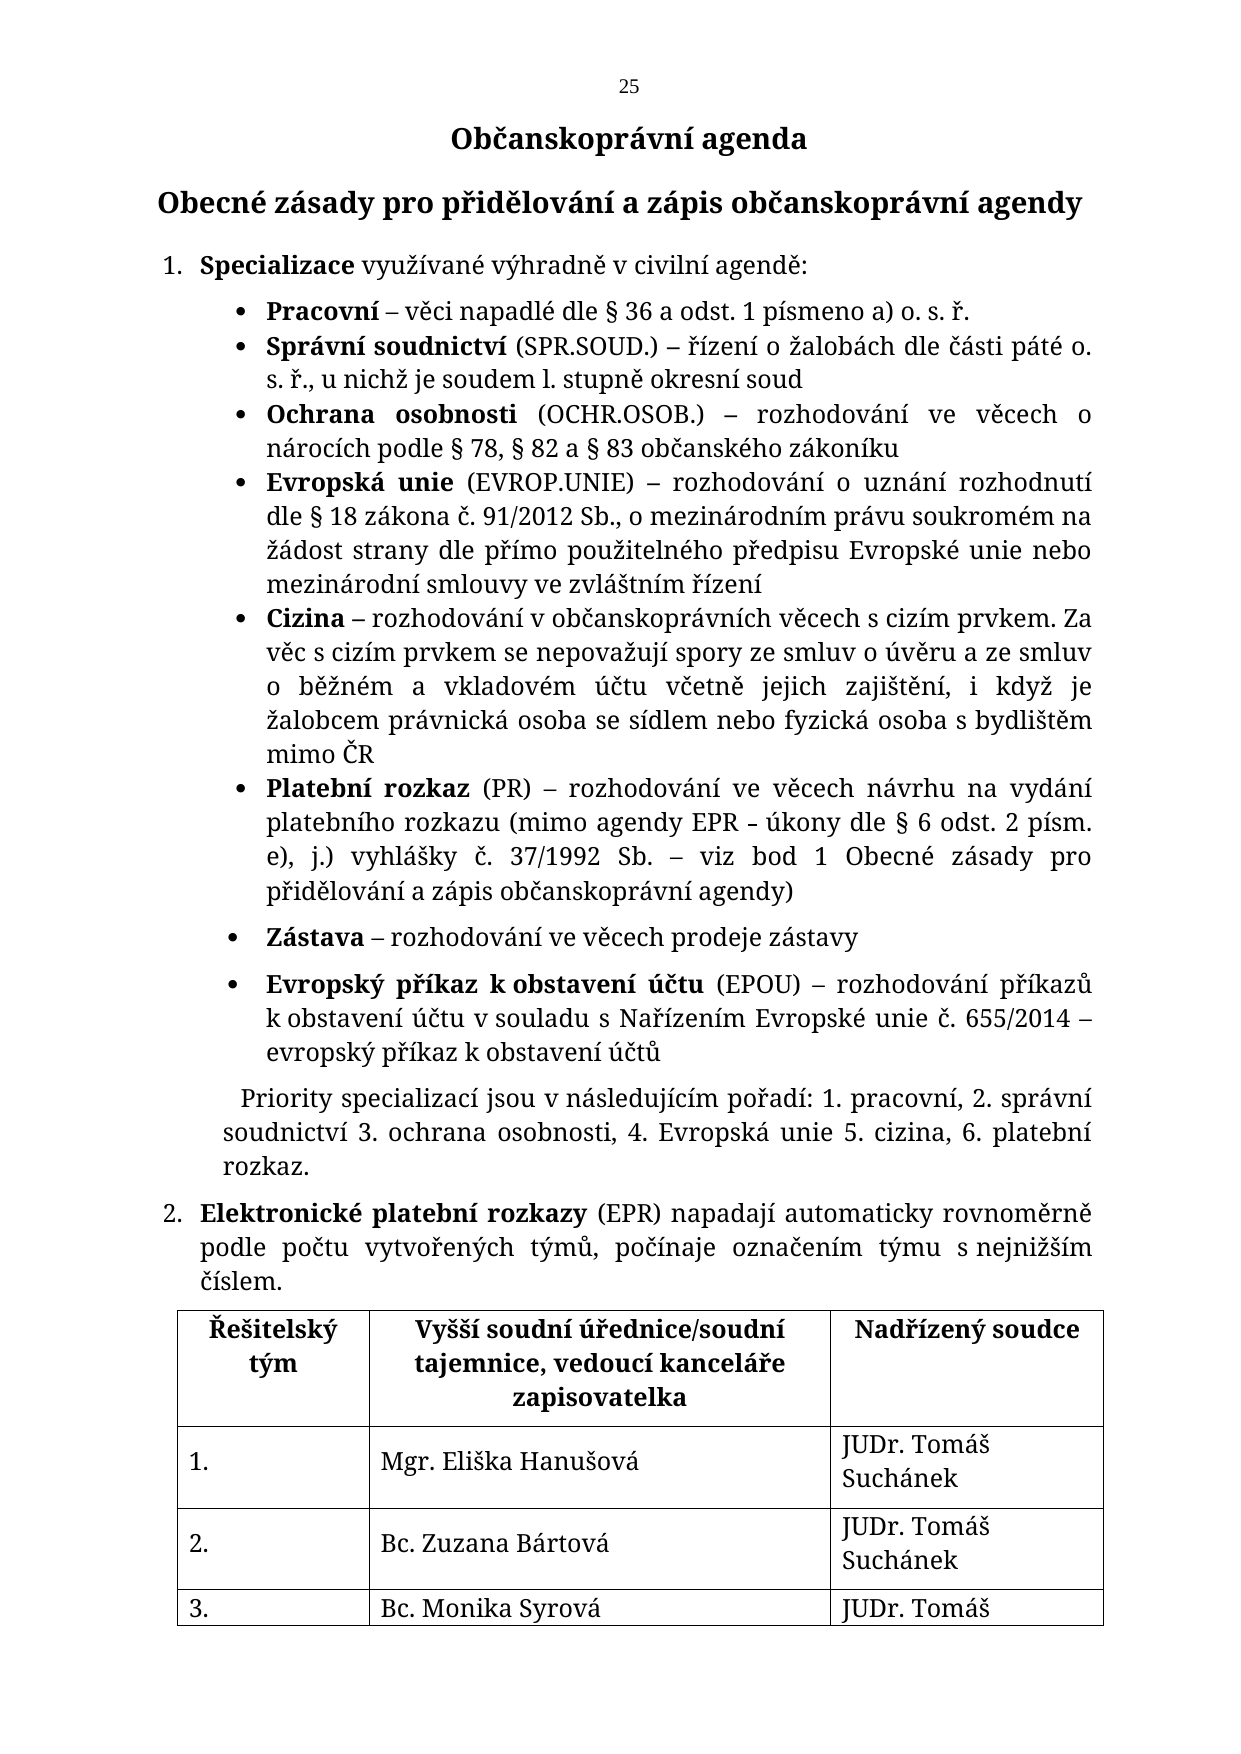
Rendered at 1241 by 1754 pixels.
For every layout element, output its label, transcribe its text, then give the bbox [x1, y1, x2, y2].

list Správní soudnictví (SPR.SOUD.) – řízení o žalobách dle části páté o. s. ř., u nichž je soudem l. stupně okresní soud [236, 328, 1092, 396]
table_cell 1. [178, 1427, 369, 1508]
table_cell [831, 1590, 1103, 1624]
table_cell 2. [178, 1509, 369, 1589]
list Elektronické platební rozkazy (EPR) napadají automaticky rovnoměrně podle počtu vytvořených týmů, počínaje označením týmu s nejnižším číslem. [162, 1196, 1092, 1298]
list Pracovní – věci napadlé dle § 36 a odst. 1 písmeno a) o. s. ř. [236, 294, 1092, 328]
table_cell Mgr. Eliška Hanušová [370, 1427, 830, 1508]
text Občanskoprávní agenda [148, 118, 1092, 158]
list Evropská unie (EVROP.UNIE) – rozhodování o uznání rozhodnutí dle § 18 zákona č. 91/2012 Sb., o mezinárodním právu soukromém na žádost strany dle přímo použitelného předpisu Evropské unie nebo mezinárodní smlouvy ve zvláštním řízení [236, 464, 1092, 601]
list Platební rozkaz (PR) – rozhodování ve věcech návrhu na vydání platebního rozkazu (mimo agendy EPR úkony dle § 6 odst. 2 písm. e), j.) vyhlášky č. 37/1992 Sb. – viz bod 1 Obecné zásady pro přidělování a zápis občanskoprávní agendy) [236, 771, 1092, 907]
list Ochrana osobnosti (OCHR.OSOB.) – rozhodování ve věcech o nárocích podle § 78, § 82 a § 83 občanského zákoníku [236, 396, 1092, 464]
text Obecné zásady pro přidělování a zápis občanskoprávní agendy [148, 183, 1092, 222]
list Specializace využívané výhradně v civilní agendě: [162, 247, 1092, 282]
text Priority specializací jsou v následujícím pořadí: 1. pracovní, 2. správní soudnictví 3. ochrana osobnosti, 4. Evropská unie 5. cizina, 6. platební rozkaz. [223, 1081, 1092, 1183]
table_cell JUDr. Tomáš Suchánek [831, 1427, 1103, 1508]
table_cell JUDr. Tomáš Suchánek [831, 1509, 1103, 1589]
table_cell Bc. Monika Syrová [370, 1590, 830, 1624]
list Evropský příkaz k obstavení účtu (EPOU) – rozhodování příkazů k obstavení účtu v souladu s Nařízením Evropské unie č. 655/2014 – evropský příkaz k obstavení účtů [228, 966, 1092, 1068]
list Cizina – rozhodování v občanskoprávních věcech s cizím prvkem. Za věc s cizím prvkem se nepovažují spory ze smluv o úvěru a ze smluv o běžném a vkladovém účtu včetně jejich zajištění, i když je žalobcem právnická osoba se sídlem nebo fyzická osoba s bydlištěm mimo ČR [236, 601, 1092, 771]
table_header Řešitelský tým [178, 1311, 369, 1426]
table_cell Bc. Zuzana Bártová [370, 1509, 830, 1589]
table_header Nadřízený soudce [831, 1311, 1103, 1426]
table_header Vyšší soudní úřednice/soudní tajemnice, vedoucí kanceláře zapisovatelka [370, 1311, 830, 1426]
table_cell 3. [178, 1590, 369, 1624]
list Zástava – rozhodování ve věcech prodeje zástavy [228, 920, 1092, 954]
